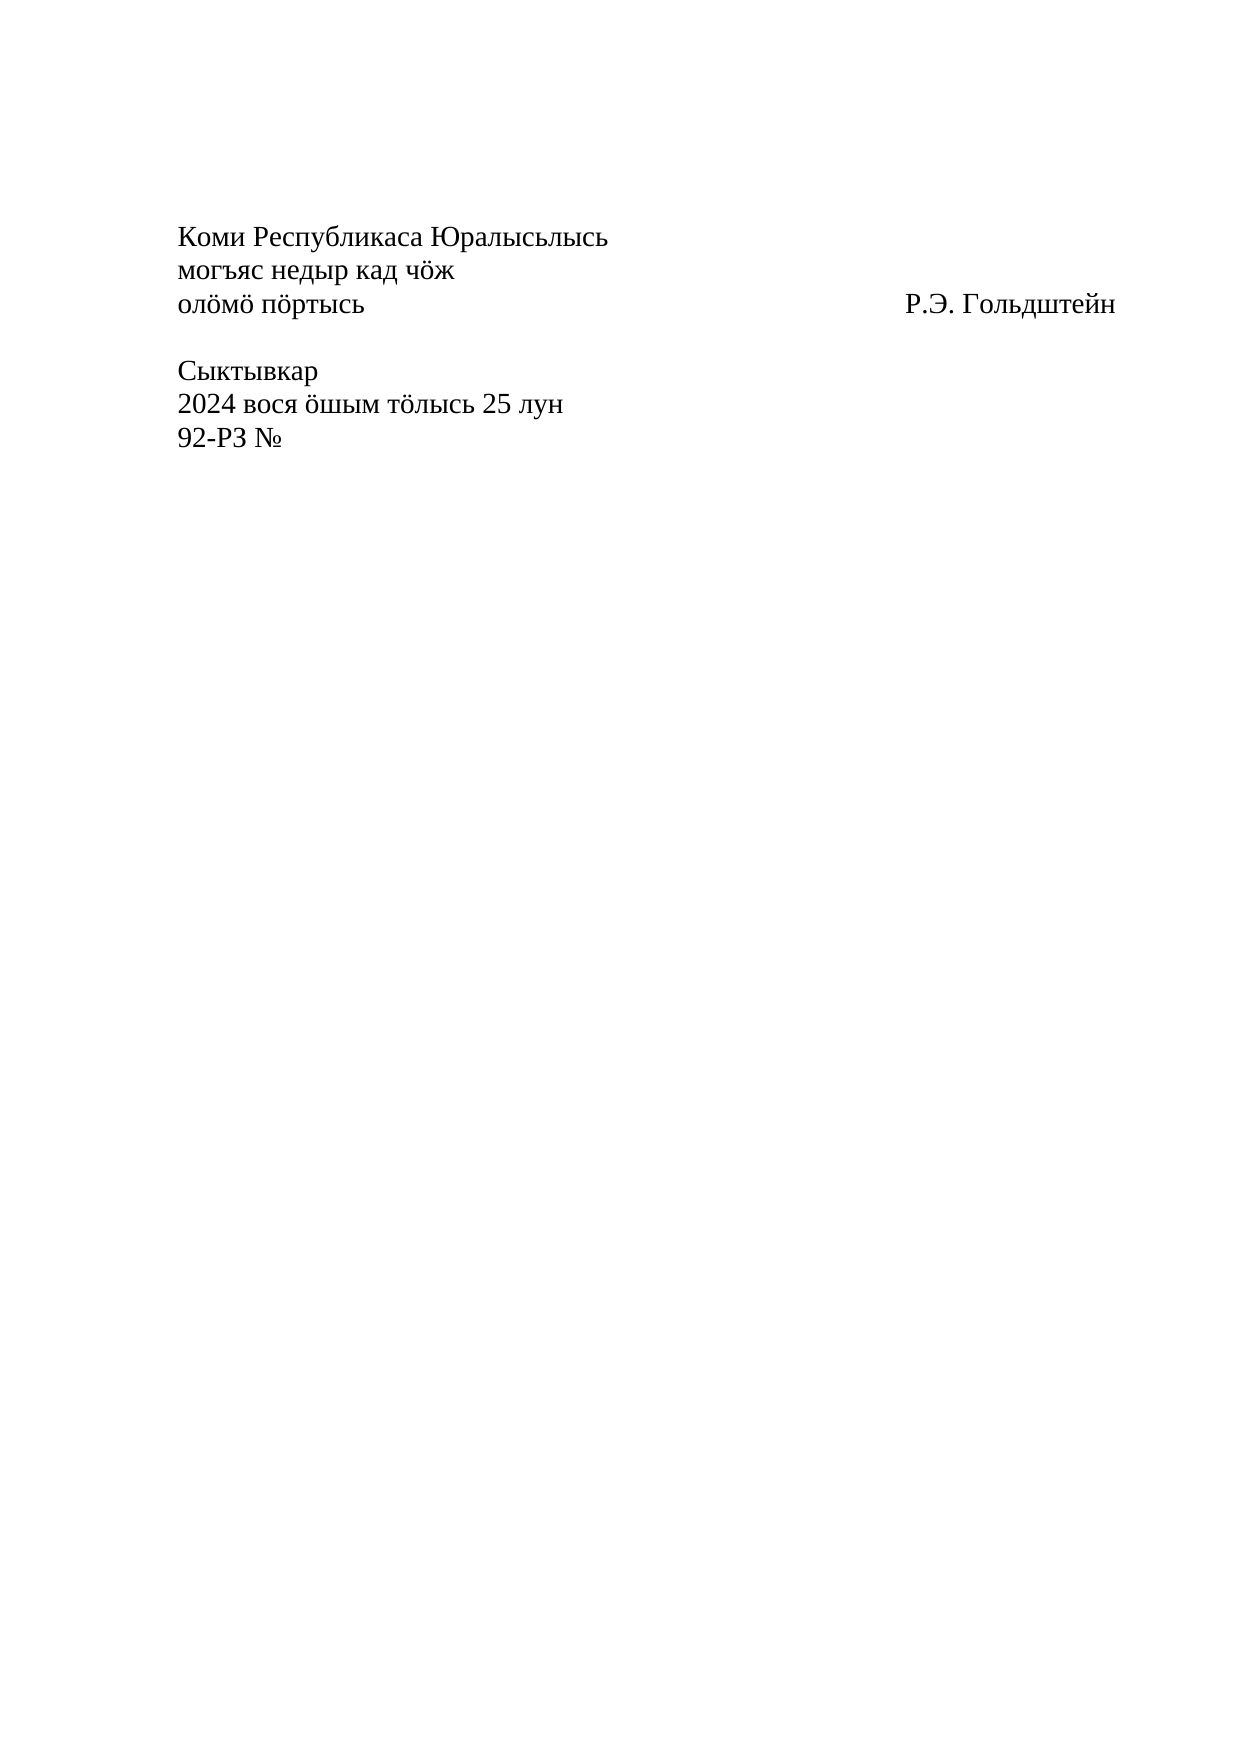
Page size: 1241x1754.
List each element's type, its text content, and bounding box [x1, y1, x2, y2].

text 92-РЗ № [177, 420, 1122, 453]
text Сыктывкар [177, 353, 1122, 386]
text олӧмӧ пӧртысь Р.Э. Гольдштейн [177, 286, 1122, 319]
text 2024 вося ӧшым тӧлысь 25 лун [177, 386, 1122, 420]
text Коми Республикаса Юралысьлысь [177, 219, 1122, 252]
text могъяс недыр кад чӧж [177, 252, 1122, 286]
